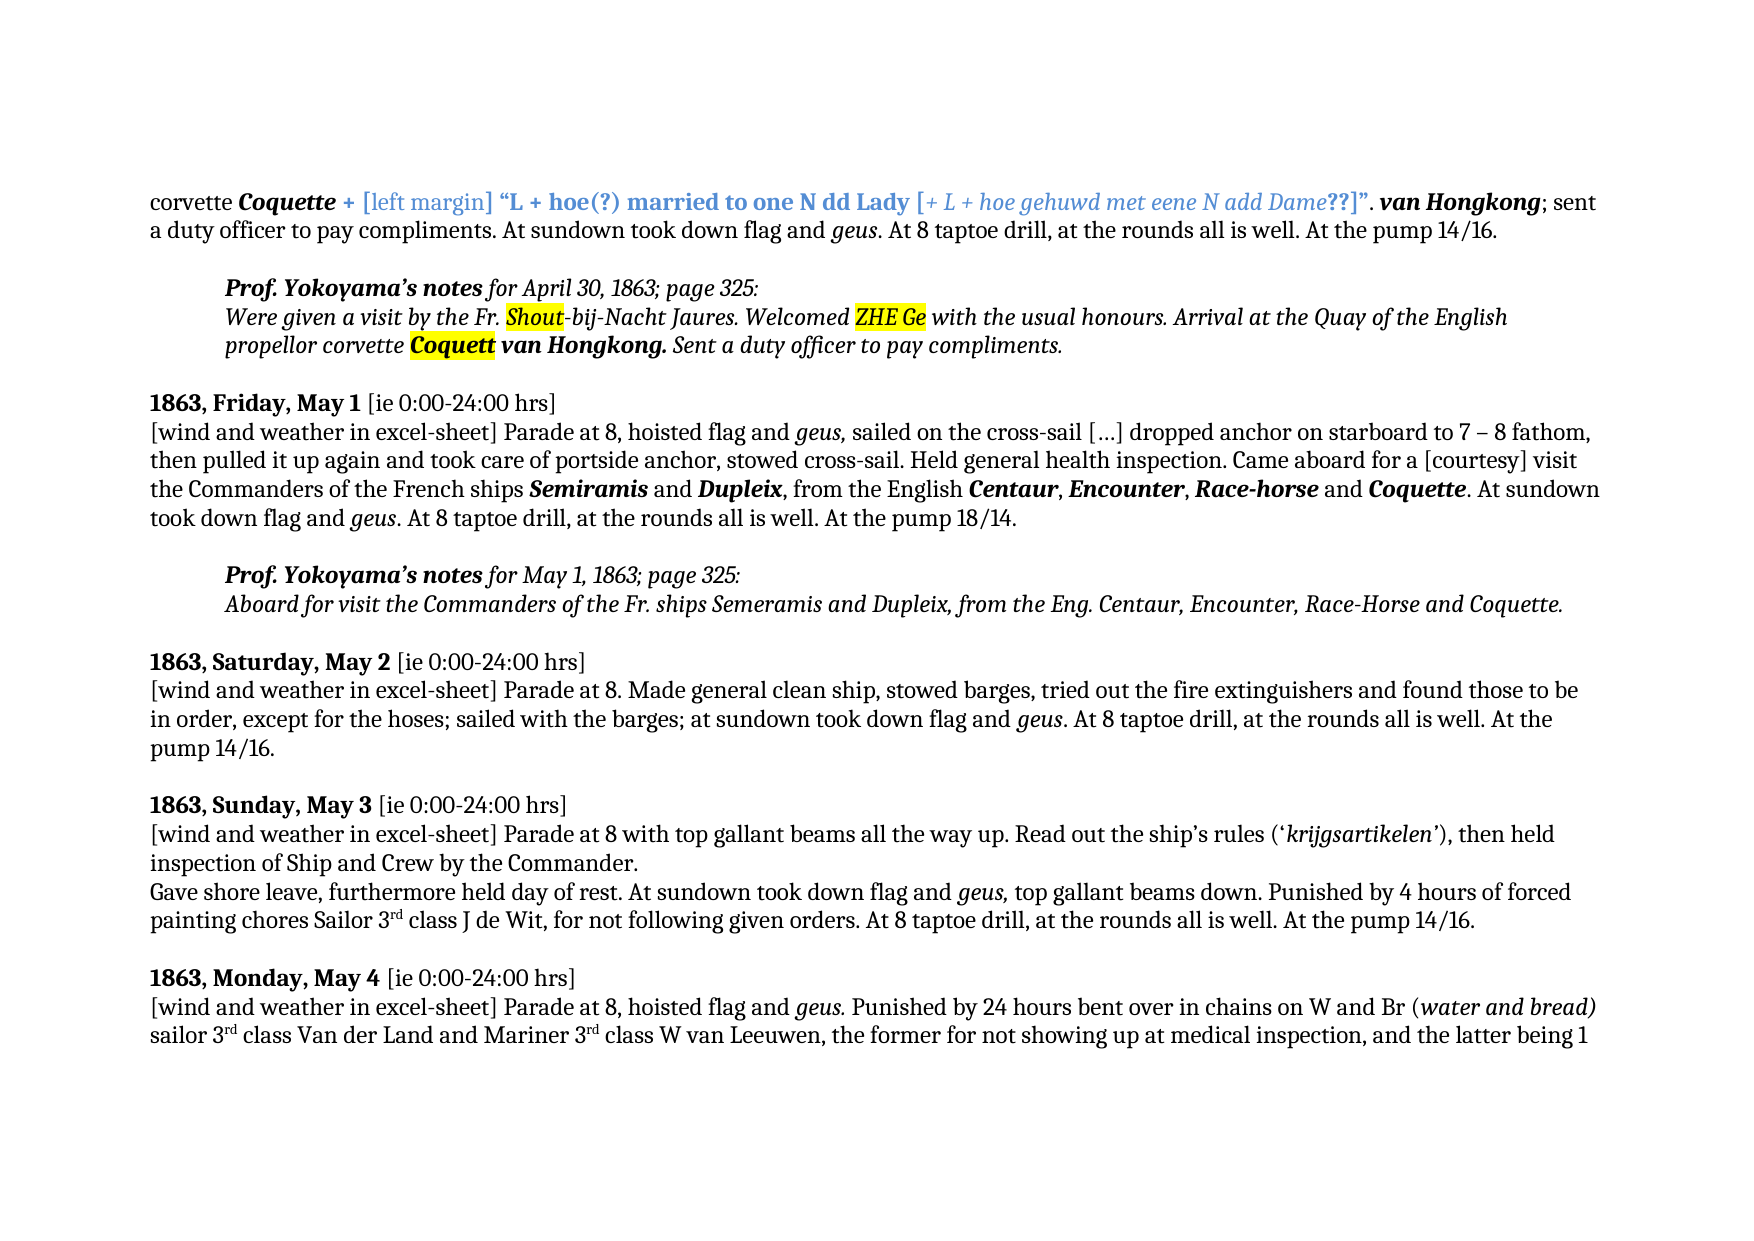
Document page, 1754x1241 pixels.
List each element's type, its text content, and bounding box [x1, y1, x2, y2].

text 1863, Saturday, May 2 [ie 0:00-24:00 hrs] [150, 647, 1604, 676]
text Prof. Yokoyama’s notes for April 30, 1863; page 325: [225, 274, 1604, 302]
text [wind and weather in excel-sheet] Parade at 8 with top gallant beams all the way up. Read out the ship’s rules (‘krijgsartikelen’), then held inspection of Ship and Crew by the Commander. [150, 820, 1604, 877]
text Prof. Yokoyama’s notes for May 1, 1863; page 325: [225, 561, 1604, 590]
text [150, 187, 1604, 245]
text 1863, Friday, May 1 [ie 0:00-24:00 hrs] [150, 389, 1604, 417]
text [150, 992, 1604, 1050]
text 1863, Sunday, May 3 [ie 0:00-24:00 hrs] [150, 791, 1604, 820]
text [wind and weather in excel-sheet] Parade at 8, hoisted flag and geus, sailed on the cross-sail […] dropped anchor on starboard to 7 – 8 fathom, then pulled it up again and took care of portside anchor, stowed cross-sail. Held general health inspection. Came aboard for a [courtesy] visit the Commanders of the French ships Semiramis and Dupleix, from the English Centaur, Encounter, Race-horse and Coquette. At sundown took down flag and geus. At 8 taptoe drill, at the rounds all is well. At the pump 18/14. [150, 417, 1604, 532]
text Gave shore leave, furthermore held day of rest. At sundown took down flag and geus, top gallant beams down. Punished by 4 hours of forced painting chores Sailor 3rd class J de Wit, for not following given orders. At 8 taptoe drill, at the rounds all is well. At the pump 14/16. [150, 877, 1604, 935]
text 1863, Monday, May 4 [ie 0:00-24:00 hrs] [150, 964, 1604, 992]
text Aboard for visit the Commanders of the Fr. ships Semeramis and Dupleix, from the Eng. Centaur, Encounter, Race-Horse and Coquette. [225, 590, 1604, 619]
text [wind and weather in excel-sheet] Parade at 8. Made general clean ship, stowed barges, tried out the fire extinguishers and found those to be in order, except for the hoses; sailed with the barges; at sundown took down flag and geus. At 8 taptoe drill, at the rounds all is well. At the pump 14/16. [150, 676, 1604, 762]
text Were given a visit by the Fr. Shout-bij-Nacht Jaures. Welcomed ZHE Ge with the usual honours. Arrival at the Quay of the English propellor corvette Coquett van Hongkong. Sent a duty officer to pay compliments. [225, 302, 1604, 360]
